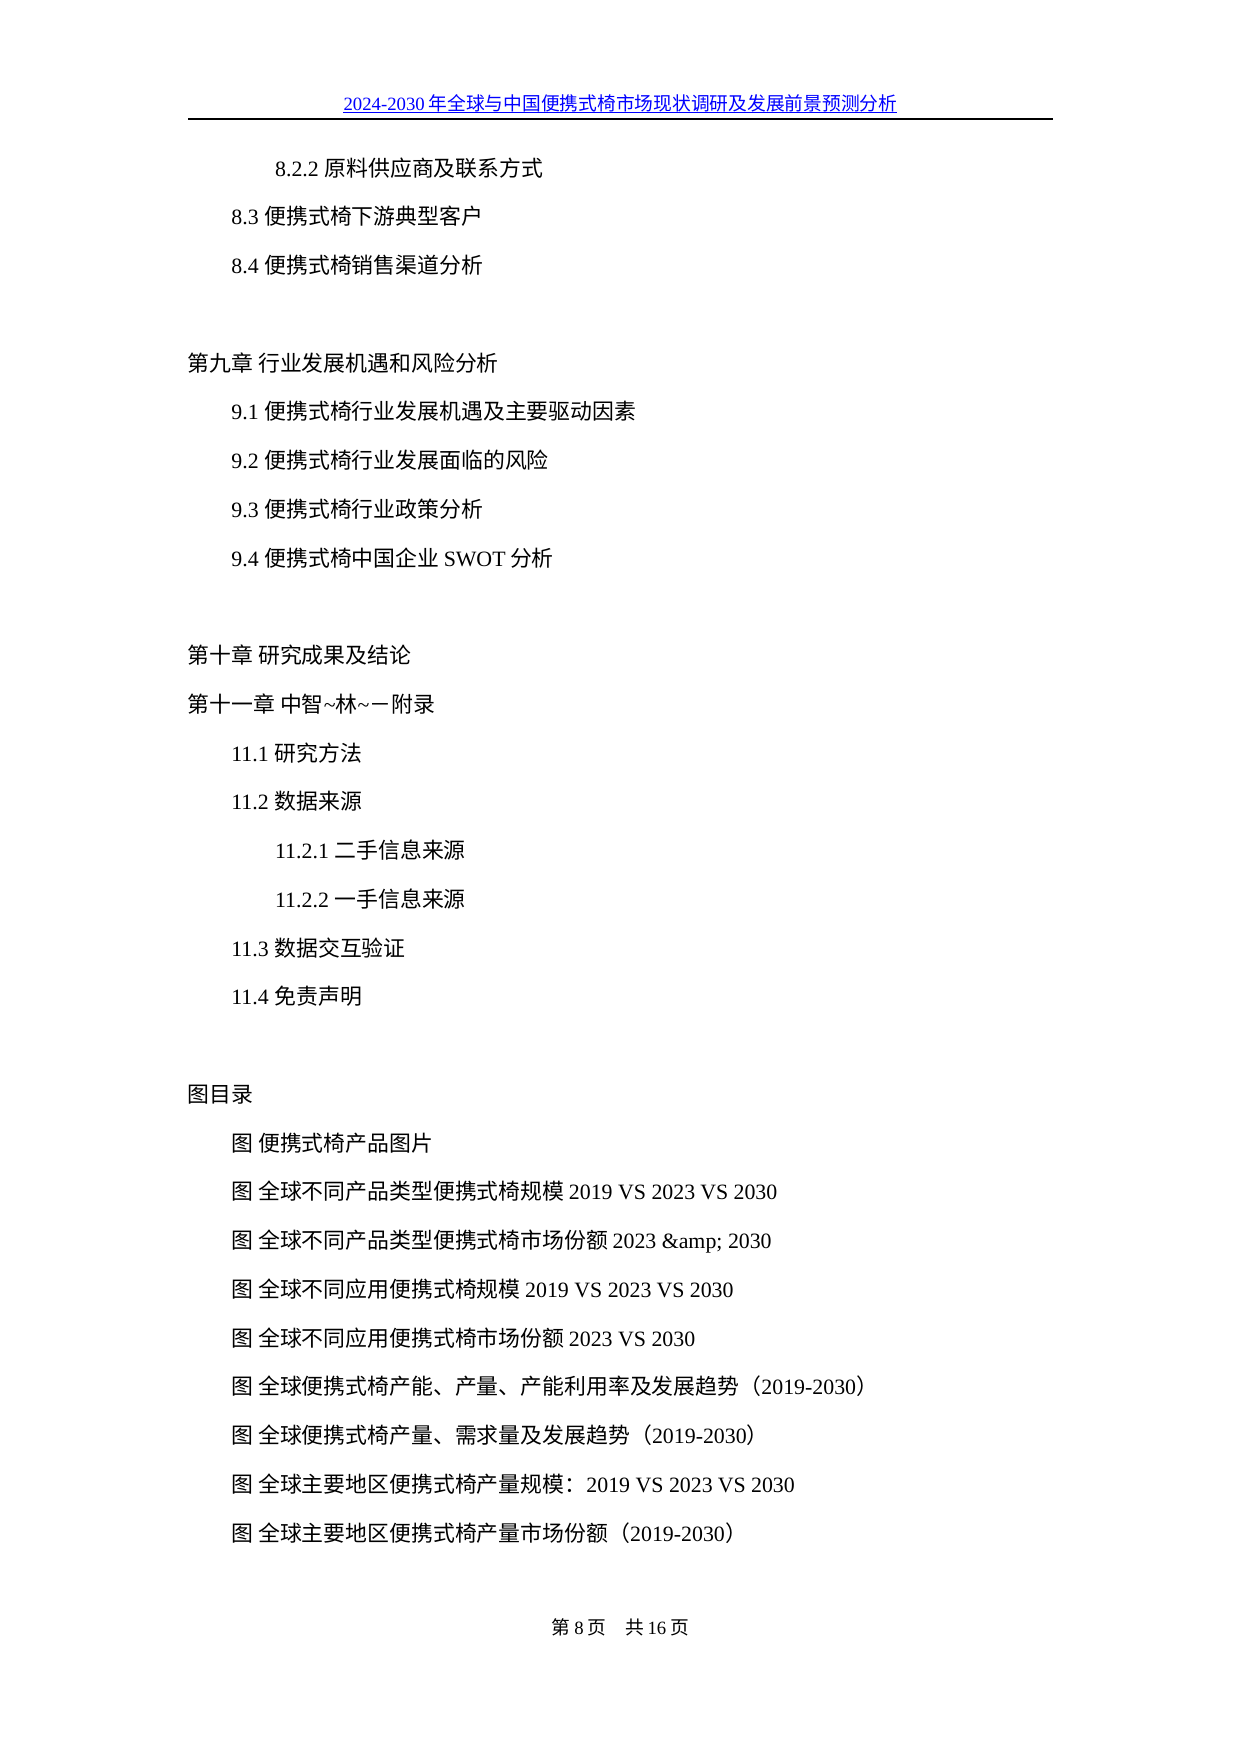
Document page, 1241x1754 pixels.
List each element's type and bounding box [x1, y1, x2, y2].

text [187, 150, 1053, 1548]
